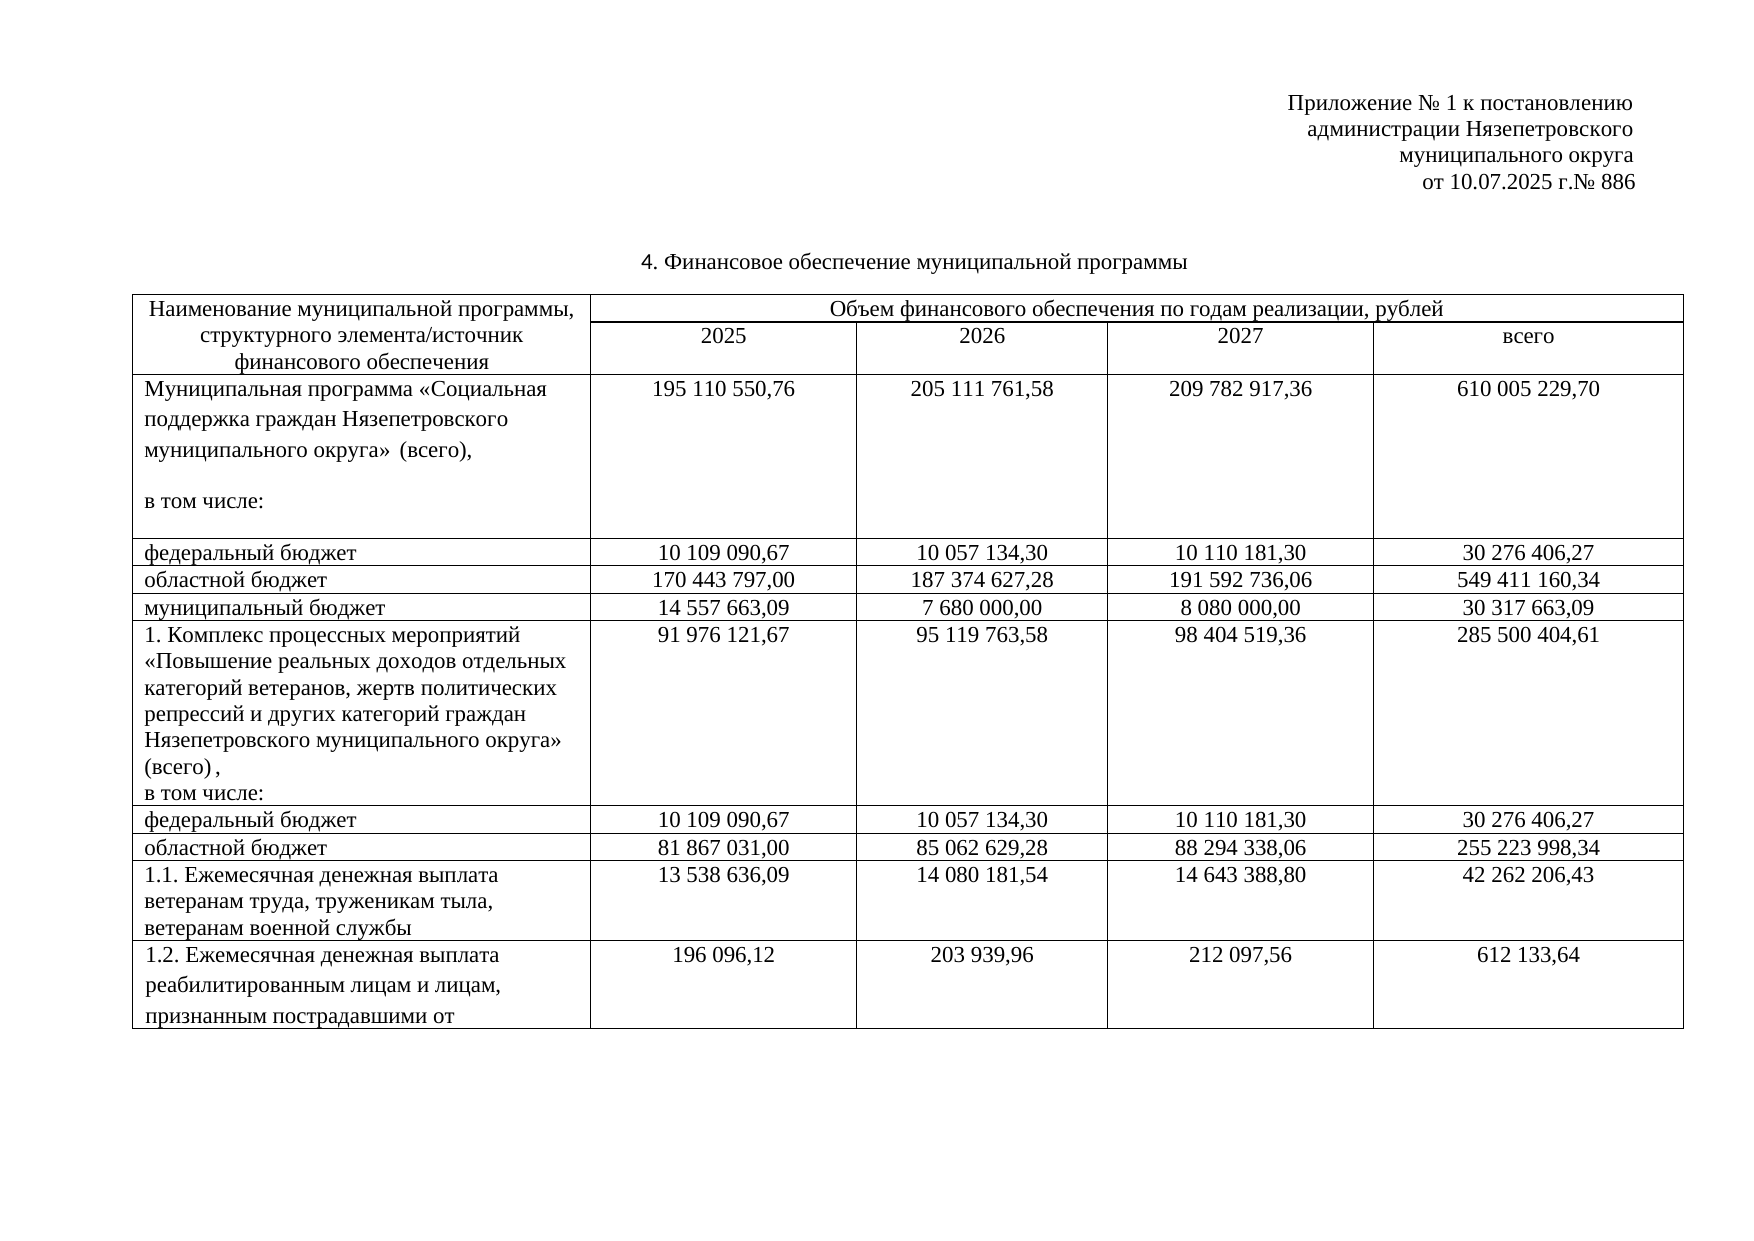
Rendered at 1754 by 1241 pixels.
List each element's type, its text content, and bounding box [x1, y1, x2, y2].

table_cell федеральный бюджет [133, 539, 590, 565]
table_cell федеральный бюджет [133, 806, 590, 833]
list 4. Финансовое обеспечение муниципальной программы [193, 247, 1636, 275]
table_cell 610 005 229,70 [1374, 375, 1683, 538]
table_header Объем финансового обеспечения по годам реализации, рублей [591, 295, 1683, 321]
table_cell 88 294 338,06 [1108, 834, 1373, 860]
table_cell 85 062 629,28 [857, 834, 1107, 860]
table_cell 30 276 406,27 [1374, 806, 1683, 833]
table_cell Муниципальная программа «Социальная поддержка граждан Нязепетровского муниципального округа» (всего), в том числе: [133, 375, 590, 538]
table_cell 205 111 761,58 [857, 375, 1107, 538]
table_cell 10 057 134,30 [857, 539, 1107, 565]
table_cell 95 119 763,58 [857, 621, 1107, 805]
table_cell 1. Комплекс процессных мероприятий «Повышение реальных доходов отдельных категорий ветеранов, жертв политических репрессий и других категорий граждан Нязепетровского муниципального округа» (всего) , в том числе: [133, 621, 590, 805]
table_cell 195 110 550,76 [591, 375, 856, 538]
table_cell 255 223 998,34 [1374, 834, 1683, 860]
table_cell 13 538 636,09 [591, 861, 856, 940]
table_cell 191 592 736,06 [1108, 566, 1373, 592]
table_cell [133, 941, 590, 1028]
table_cell 203 939,96 [857, 941, 1107, 1028]
table_cell 10 057 134,30 [857, 806, 1107, 833]
table_cell 8 080 000,00 [1108, 594, 1373, 620]
table_cell 98 404 519,36 [1108, 621, 1373, 805]
table_cell 91 976 121,67 [591, 621, 856, 805]
text администрации Нязепетровского [118, 115, 1636, 141]
table_cell всего [1374, 323, 1683, 374]
table_cell 2026 [857, 323, 1107, 374]
table_cell муниципальный бюджет [133, 594, 590, 620]
table_cell областной бюджет [133, 566, 590, 592]
table_cell 30 276 406,27 [1374, 539, 1683, 565]
text от 10.07.2025 г.№ 886 [118, 168, 1636, 194]
table_cell 612 133,64 [1374, 941, 1683, 1028]
table_cell 10 109 090,67 [591, 539, 856, 565]
table_cell 30 317 663,09 [1374, 594, 1683, 620]
table_cell 209 782 917,36 [1108, 375, 1373, 538]
table_cell 285 500 404,61 [1374, 621, 1683, 805]
table_cell 14 557 663,09 [591, 594, 856, 620]
table_cell областной бюджет [133, 834, 590, 860]
table_cell 196 096,12 [591, 941, 856, 1028]
table_cell 187 374 627,28 [857, 566, 1107, 592]
table_cell 10 110 181,30 [1108, 806, 1373, 833]
table_cell 549 411 160,34 [1374, 566, 1683, 592]
table_cell 7 680 000,00 [857, 594, 1107, 620]
table_cell 10 110 181,30 [1108, 539, 1373, 565]
table_cell 2027 [1108, 323, 1373, 374]
table_cell 2025 [591, 323, 856, 374]
table_cell 42 262 206,43 [1374, 861, 1683, 940]
table_cell 81 867 031,00 [591, 834, 856, 860]
table_cell 10 109 090,67 [591, 806, 856, 833]
table_header Наименование муниципальной программы, структурного элемента/источник финансового обеспечения [133, 295, 590, 374]
text муниципального округа [118, 141, 1636, 168]
table_cell 14 080 181,54 [857, 861, 1107, 940]
table_cell 170 443 797,00 [591, 566, 856, 592]
table_cell 14 643 388,80 [1108, 861, 1373, 940]
table_cell 1.1. Ежемесячная денежная выплата ветеранам труда, труженикам тыла, ветеранам военной службы [133, 861, 590, 940]
table_cell 212 097,56 [1108, 941, 1373, 1028]
text Приложение № 1 к постановлению [118, 89, 1636, 115]
